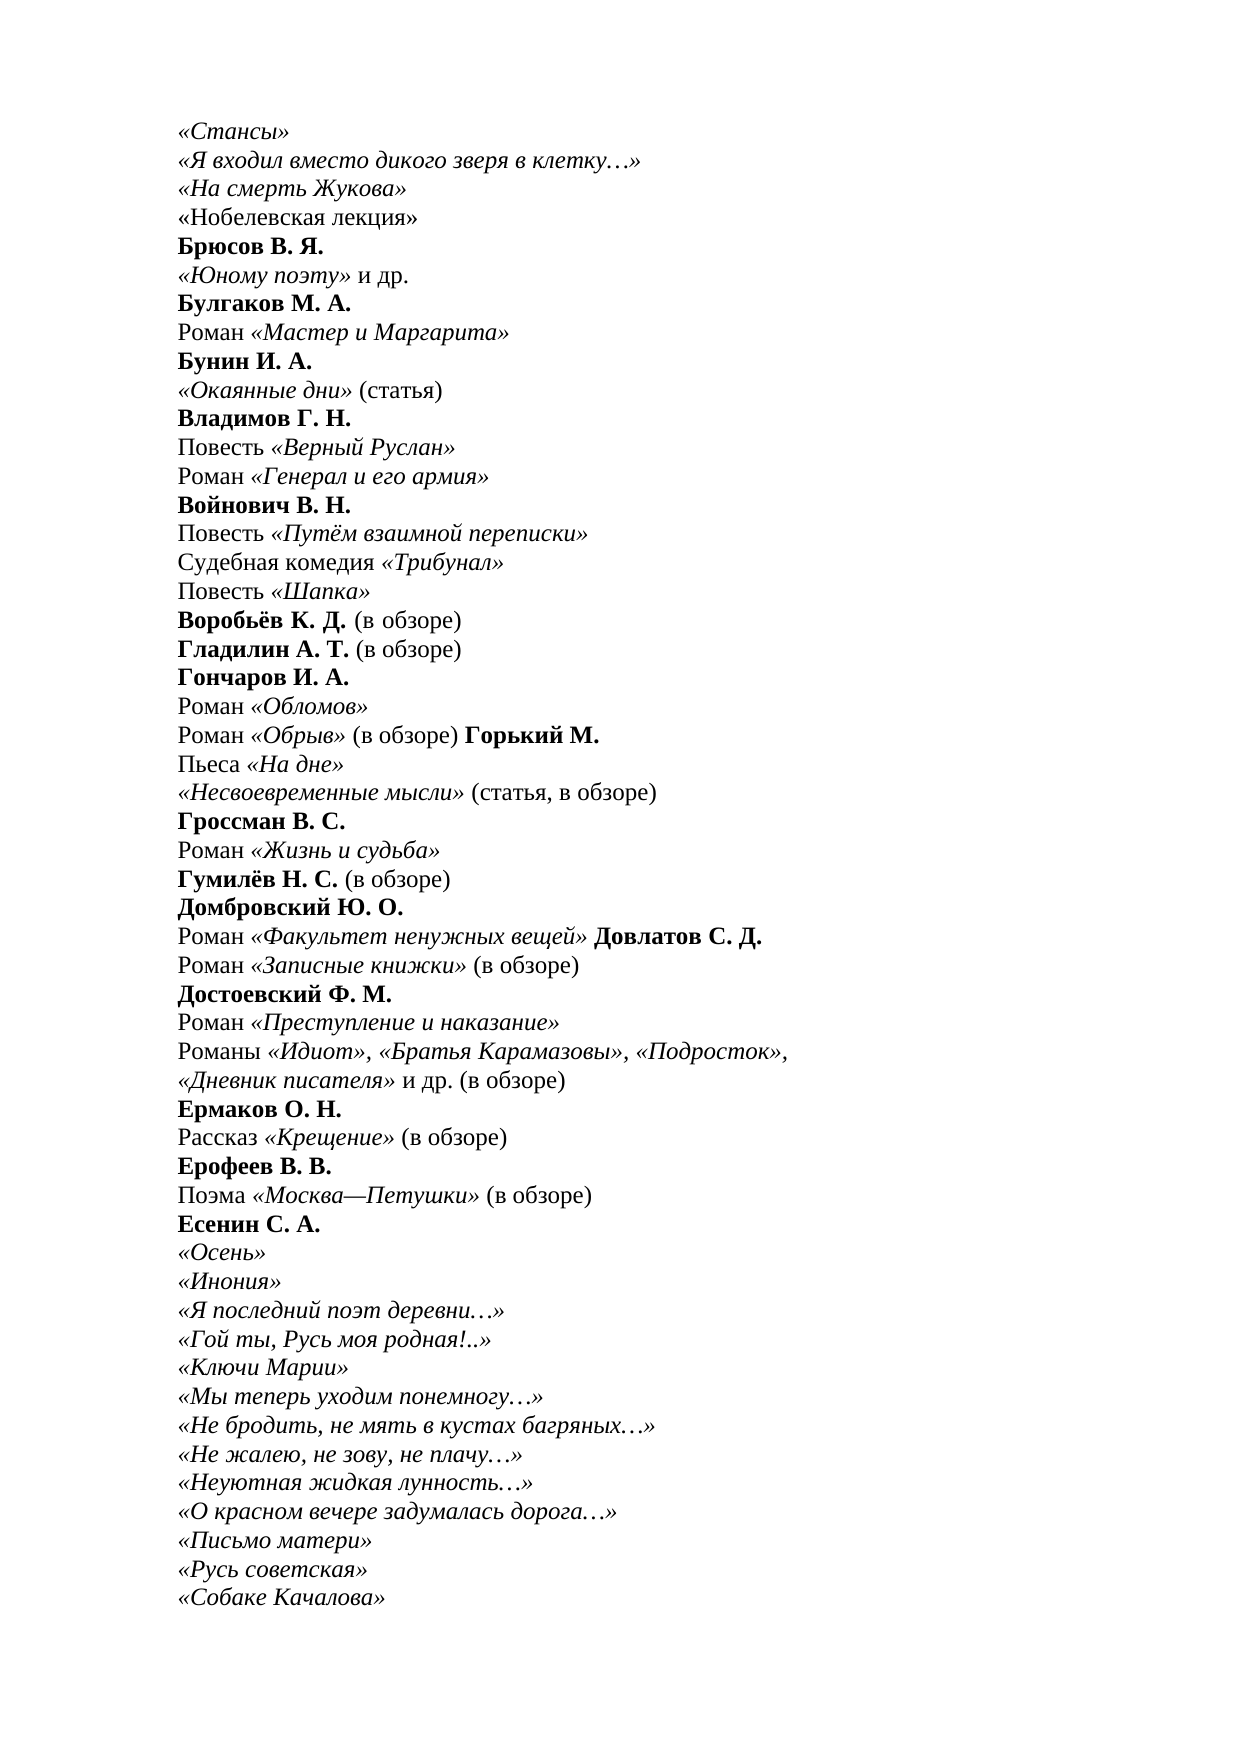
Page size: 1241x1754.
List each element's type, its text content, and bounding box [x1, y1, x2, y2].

text «Ключи Марии» [177, 1352, 1176, 1381]
subtitle Владимов Г. Н. [177, 403, 1176, 432]
text «Дневник писателя» и др. (в обзоре) [177, 1065, 1176, 1094]
text Роман «Обрыв» (в обзоре) Горький М. [177, 720, 1176, 749]
text Роман «Записные книжки» (в обзоре) [177, 950, 1176, 979]
text Поэма «Москва—Петушки» (в обзоре) [177, 1180, 1176, 1209]
subtitle Бунин И. А. [177, 346, 1176, 375]
text «Неуютная жидкая лунность…» [177, 1467, 1176, 1496]
text «Русь советская» [177, 1554, 1176, 1582]
text «Собаке Качалова» [177, 1582, 1176, 1611]
text Повесть «Путём взаимной переписки» Судебная комедия «Трибунал» Повесть «Шапка» [177, 518, 590, 605]
subtitle Достоевский Ф. М. [177, 979, 1176, 1007]
text Пьеса «На дне» [177, 749, 1176, 777]
text «Осень» [177, 1237, 1176, 1266]
text «Инония» [177, 1266, 1176, 1295]
text «Гой ты, Русь моя родная!..» [177, 1324, 1176, 1352]
text «Окаянные дни» (статья) [177, 375, 1176, 403]
text «Несвоевременные мысли» (статья, в обзоре) [177, 777, 1176, 806]
text Роман «Мастер и Маргарита» [177, 317, 1176, 346]
subtitle Ермаков О. Н. [177, 1094, 1176, 1122]
subtitle Есенин С. А. [177, 1209, 1176, 1237]
text Роман «Обломов» [177, 691, 1176, 720]
text «О красном вечере задумалась дорога…» [177, 1496, 1176, 1525]
text Рассказ «Крещение» (в обзоре) [177, 1122, 1176, 1151]
text Роман «Факультет ненужных вещей» Довлатов С. Д. [177, 921, 1176, 950]
text «Письмо матери» [177, 1525, 1176, 1554]
text Повесть «Верный Руслан» Роман «Генерал и его армия» Войнович В. Н. [177, 432, 491, 518]
text «Нобелевская лекция» [177, 202, 1176, 231]
subtitle Булгаков М. А. [177, 288, 1176, 317]
text Романы «Идиот», «Братья Карамазовы», «Подросток», [177, 1036, 1176, 1065]
text Воробьёв К. Д. (в обзоре) Гладилин А. Т. (в обзоре) Гончаров И. А. [177, 605, 462, 691]
text Роман «Жизнь и судьба» Гумилёв Н. С. (в обзоре) Домбровский Ю. О. [177, 835, 452, 921]
text «Не жалею, не зову, не плачу…» [177, 1439, 1176, 1467]
subtitle Гроссман В. С. [177, 806, 1176, 835]
text «Мы теперь уходим понемногу…» [177, 1381, 1176, 1410]
subtitle Брюсов В. Я. [177, 231, 1176, 260]
text Роман «Преступление и наказание» [177, 1007, 1176, 1036]
text «Стансы» [177, 116, 1176, 145]
text «На смерть Жукова» [177, 173, 1176, 202]
text «Я входил вместо дикого зверя в клетку…» [177, 145, 1176, 173]
text «Я последний поэт деревни…» [177, 1295, 1176, 1324]
text «Не бродить, не мять в кустах багряных…» [177, 1410, 1176, 1439]
subtitle Ерофеев В. В. [177, 1151, 1176, 1180]
text «Юному поэту» и др. [177, 260, 1176, 288]
